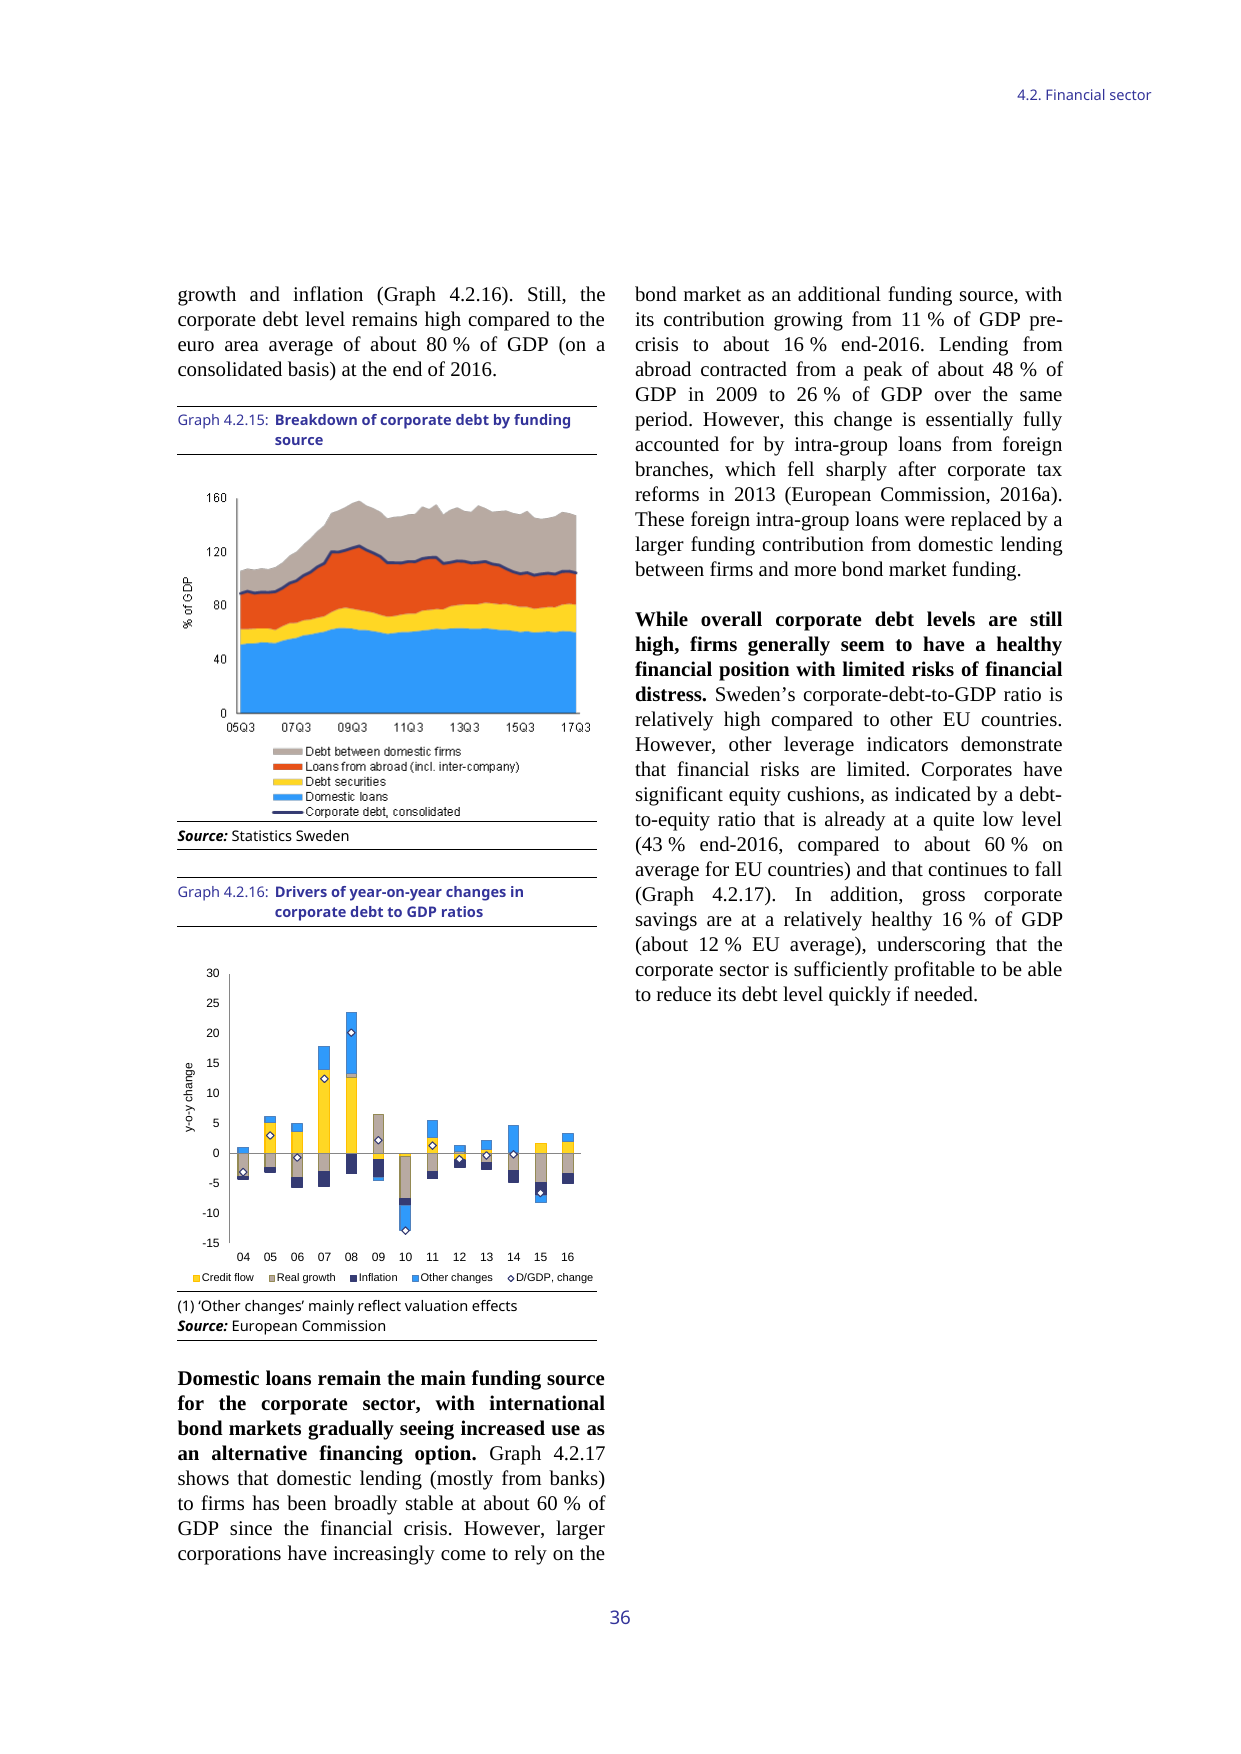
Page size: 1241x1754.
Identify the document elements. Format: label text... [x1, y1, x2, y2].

text While overall corporate debt levels are still high, firms generally seem to have a healthy financial position with limited risks of financial distress. Sweden’s corporate-debt-to-GDP ratio is relatively high compared to other EU countries. However, other leverage indicators demonstrate that financial risks are limited. Corporates have significant equity cushions, as indicated by a debt-to-equity ratio that is already at a quite low level (43 % end-2016, compared to about 60 % on average for EU countries) and that continues to fall (Graph 4.2.17). In addition, gross corporate savings are at a relatively healthy 16 % of GDP (about 12 % EU average), underscoring that the corporate sector is sufficiently profitable to be able to reduce its debt level quickly if needed. [635, 606, 1063, 1006]
table_cell Source: Statistics Sweden [177, 821, 605, 875]
text Domestic loans remain the main funding source for the corporate sector, with international bond markets gradually seeing increased use as an alternative financing option. Graph 4.2.17 shows that domestic lending (mostly from banks) to firms has been broadly stable at about 60 % of GDP since the financial crisis. However, larger corporations have increasingly come to rely on the bond market as an additional funding source, with its contribution growing from 11 % of GDP pre-crisis to about 16 % end-2016. Lending from abroad contracted from a peak of about 48 % of GDP in 2009 to 26 % of GDP over the same period. However, this change is essentially fully accounted for by intra-group loans from foreign branches, which fell sharply after corporate tax reforms in 2013 (European Commission, 2016a). These foreign intra-group loans were replaced by a larger funding contribution from domestic lending between firms and more bond market funding. [635, 281, 1063, 581]
table_cell (1) ‘Other changes’ mainly reflect valuation effects Source: European Commission [177, 1291, 605, 1365]
picture [178, 479, 605, 821]
table_header Graph 4.2.15: Breakdown of corporate debt by funding source [177, 406, 605, 480]
text Domestic loans remain the main funding source for the corporate sector, with international bond markets gradually seeing increased use as an alternative financing option. Graph 4.2.17 shows that domestic lending (mostly from banks) to firms has been broadly stable at about 60 % of GDP since the financial crisis. However, larger corporations have increasingly come to rely on the bond market as an additional funding source, with its contribution growing from 11 % of GDP pre-crisis to about 16 % end-2016. Lending from abroad contracted from a peak of about 48 % of GDP in 2009 to 26 % of GDP over the same period. However, this change is essentially fully accounted for by intra-group loans from foreign branches, which fell sharply after corporate tax reforms in 2013 (European Commission, 2016a). These foreign intra-group loans were replaced by a larger funding contribution from domestic lending between firms and more bond market funding. [177, 1365, 605, 1565]
table_cell [177, 951, 605, 1291]
table_header Graph 4.2.16: Drivers of year-on-year changes in corporate debt to GDP ratios [177, 877, 605, 951]
